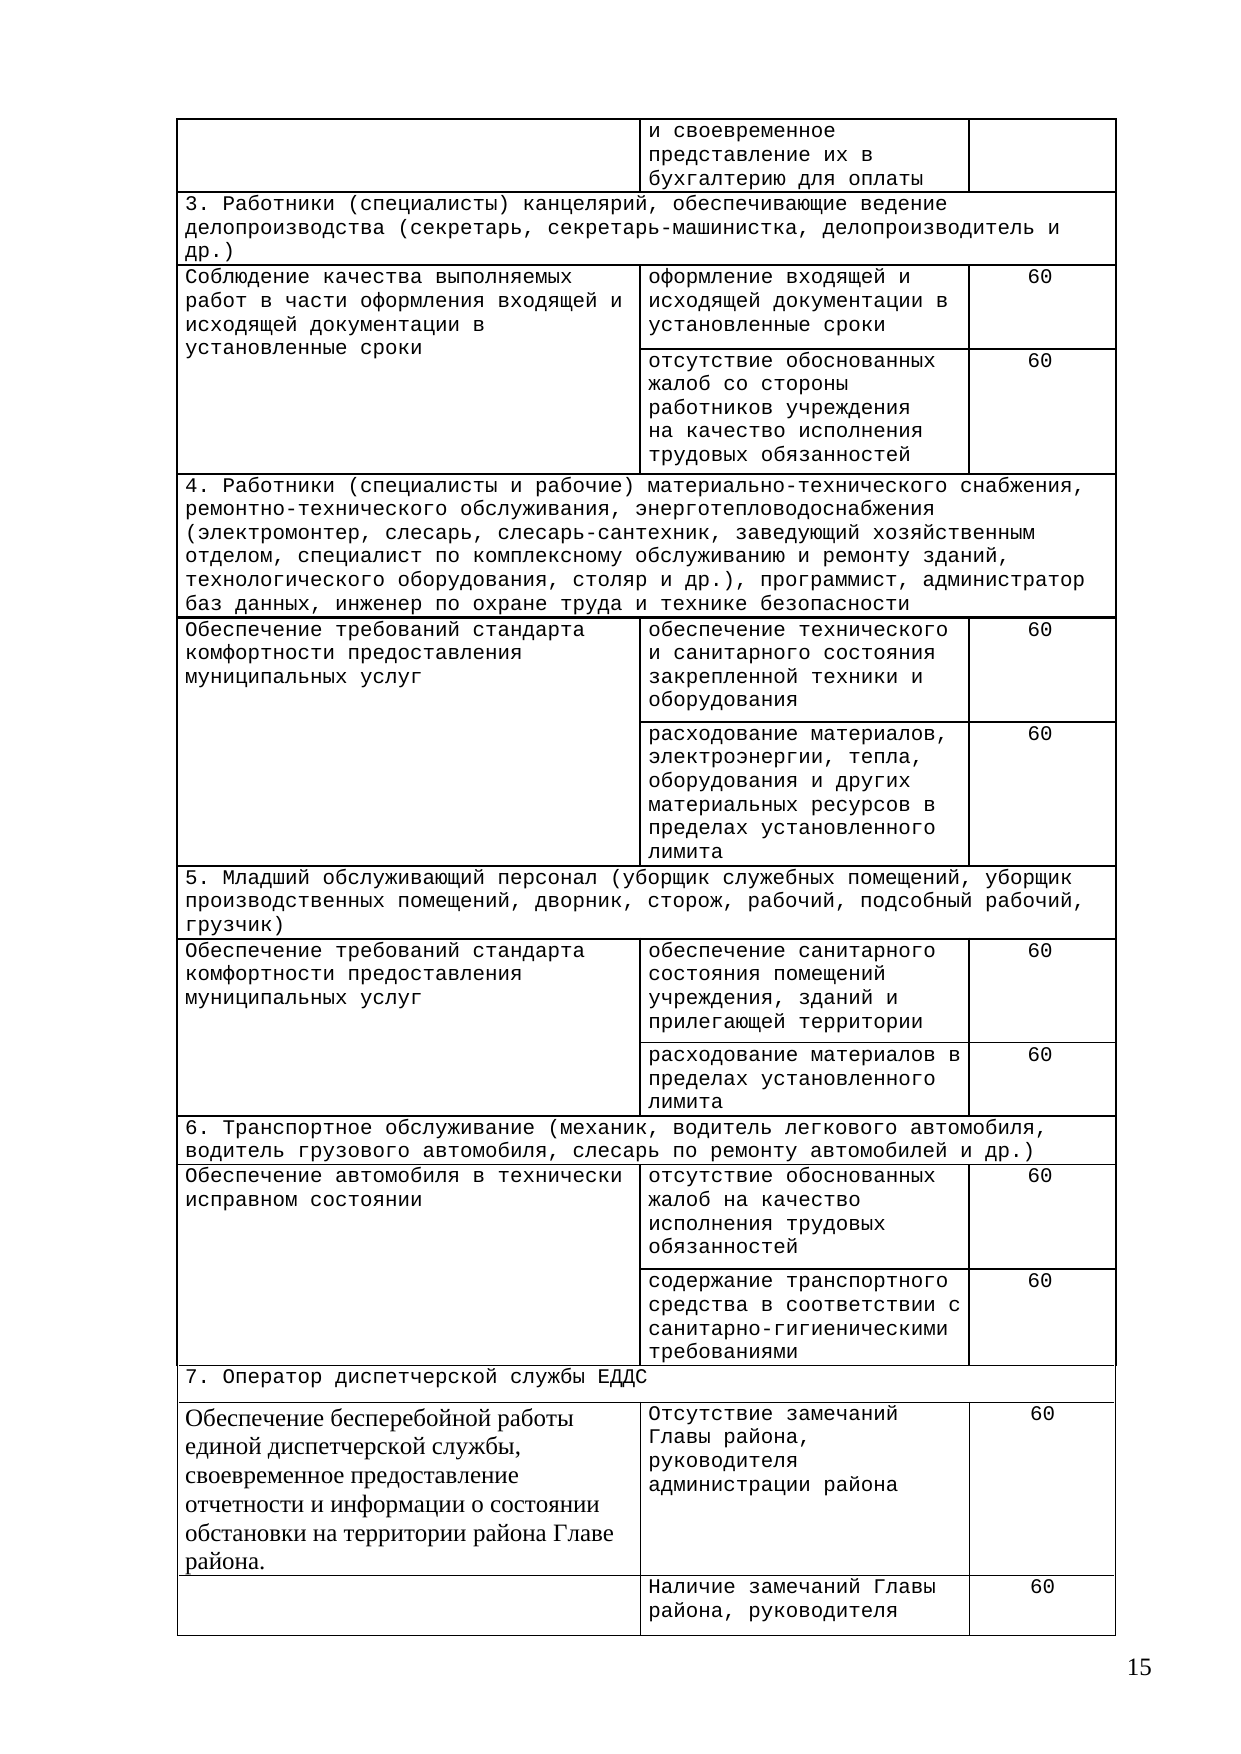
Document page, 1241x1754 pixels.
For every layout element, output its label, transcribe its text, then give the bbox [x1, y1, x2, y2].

table_cell отсутствие обоснованных жалоб со стороны работников учреждения на качество исполнения трудовых обязанностей [641, 350, 968, 472]
table_cell отсутствие обоснованных жалоб на качество исполнения трудовых обязанностей [641, 1165, 968, 1268]
table_cell 7. Оператор диспетчерской службы ЕДДС [178, 1365, 1115, 1402]
table_cell 60 [970, 619, 1115, 721]
table_cell содержание транспортного средства в соответствии с санитарно-гигиеническими требованиями [641, 1270, 968, 1365]
table_cell Соблюдение качества выполняемых работ в части оформления входящей и исходящей документации в установленные сроки [178, 266, 639, 472]
table_cell 60 [970, 1165, 1115, 1268]
table_cell 60 [970, 1270, 1115, 1365]
table_cell [178, 1576, 640, 1635]
table_cell оформление входящей и исходящей документации в установленные сроки [641, 266, 968, 347]
table_cell Обеспечение требований стандарта комфортности предоставления муниципальных услуг [178, 619, 639, 864]
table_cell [641, 120, 968, 191]
table_cell 6. Транспортное обслуживание (механик, водитель легкового автомобиля, водитель грузового автомобиля, слесарь по ремонту автомобилей и др.) [178, 1117, 1115, 1164]
table_cell расходование материалов, электроэнергии, тепла, оборудования и других материальных ресурсов в пределах установленного лимита [641, 723, 968, 864]
table_cell 60 [970, 723, 1115, 864]
table_cell обеспечение санитарного состояния помещений учреждения, зданий и прилегающей территории [641, 940, 968, 1042]
table_cell 60 [970, 940, 1115, 1042]
table_cell 60 [970, 350, 1115, 472]
table_cell 50 [970, 120, 1115, 191]
table_cell Обеспечение требований стандарта комфортности предоставления муниципальных услуг [178, 940, 639, 1115]
table_cell 60 [970, 1402, 1115, 1575]
table_cell 4. Работники (специалисты и рабочие) материально-технического снабжения, ремонтно-технического обслуживания, энерготепловодоснабжения (электромонтер, слесарь, слесарь-сантехник, заведующий хозяйственным отделом, специалист по комплексному обслуживанию и ремонту зданий, технологического оборудования, столяр и др.), программист, администратор баз данных, инженер по охране труда и технике безопасности [178, 475, 1115, 616]
table_cell Обеспечение автомобиля в технически исправном состоянии [178, 1165, 639, 1365]
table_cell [641, 1576, 969, 1635]
table_cell обеспечение технического и санитарного состояния закрепленной техники и оборудования [641, 619, 968, 721]
table_cell 60 [970, 1575, 1115, 1635]
table_cell 3. Работники (специалисты) канцелярий, обеспечивающие ведение делопроизводства (секретарь, секретарь-машинистка, делопроизводитель и др.) [178, 193, 1115, 264]
table_cell расходование материалов в пределах установленного лимита [641, 1043, 968, 1115]
table_cell 5. Младший обслуживающий персонал (уборщик служебных помещений, уборщик производственных помещений, дворник, сторож, рабочий, подсобный рабочий, грузчик) [178, 867, 1115, 938]
table_cell Обеспечение бесперебойной работы единой диспетчерской службы, своевременное предоставление отчетности и информации о состоянии обстановки на территории района Главе района. [178, 1403, 640, 1575]
table_cell 60 [970, 266, 1115, 347]
table_cell 60 [970, 1043, 1115, 1115]
table_cell Отсутствие замечаний Главы района, руководителя администрации района [641, 1403, 969, 1575]
